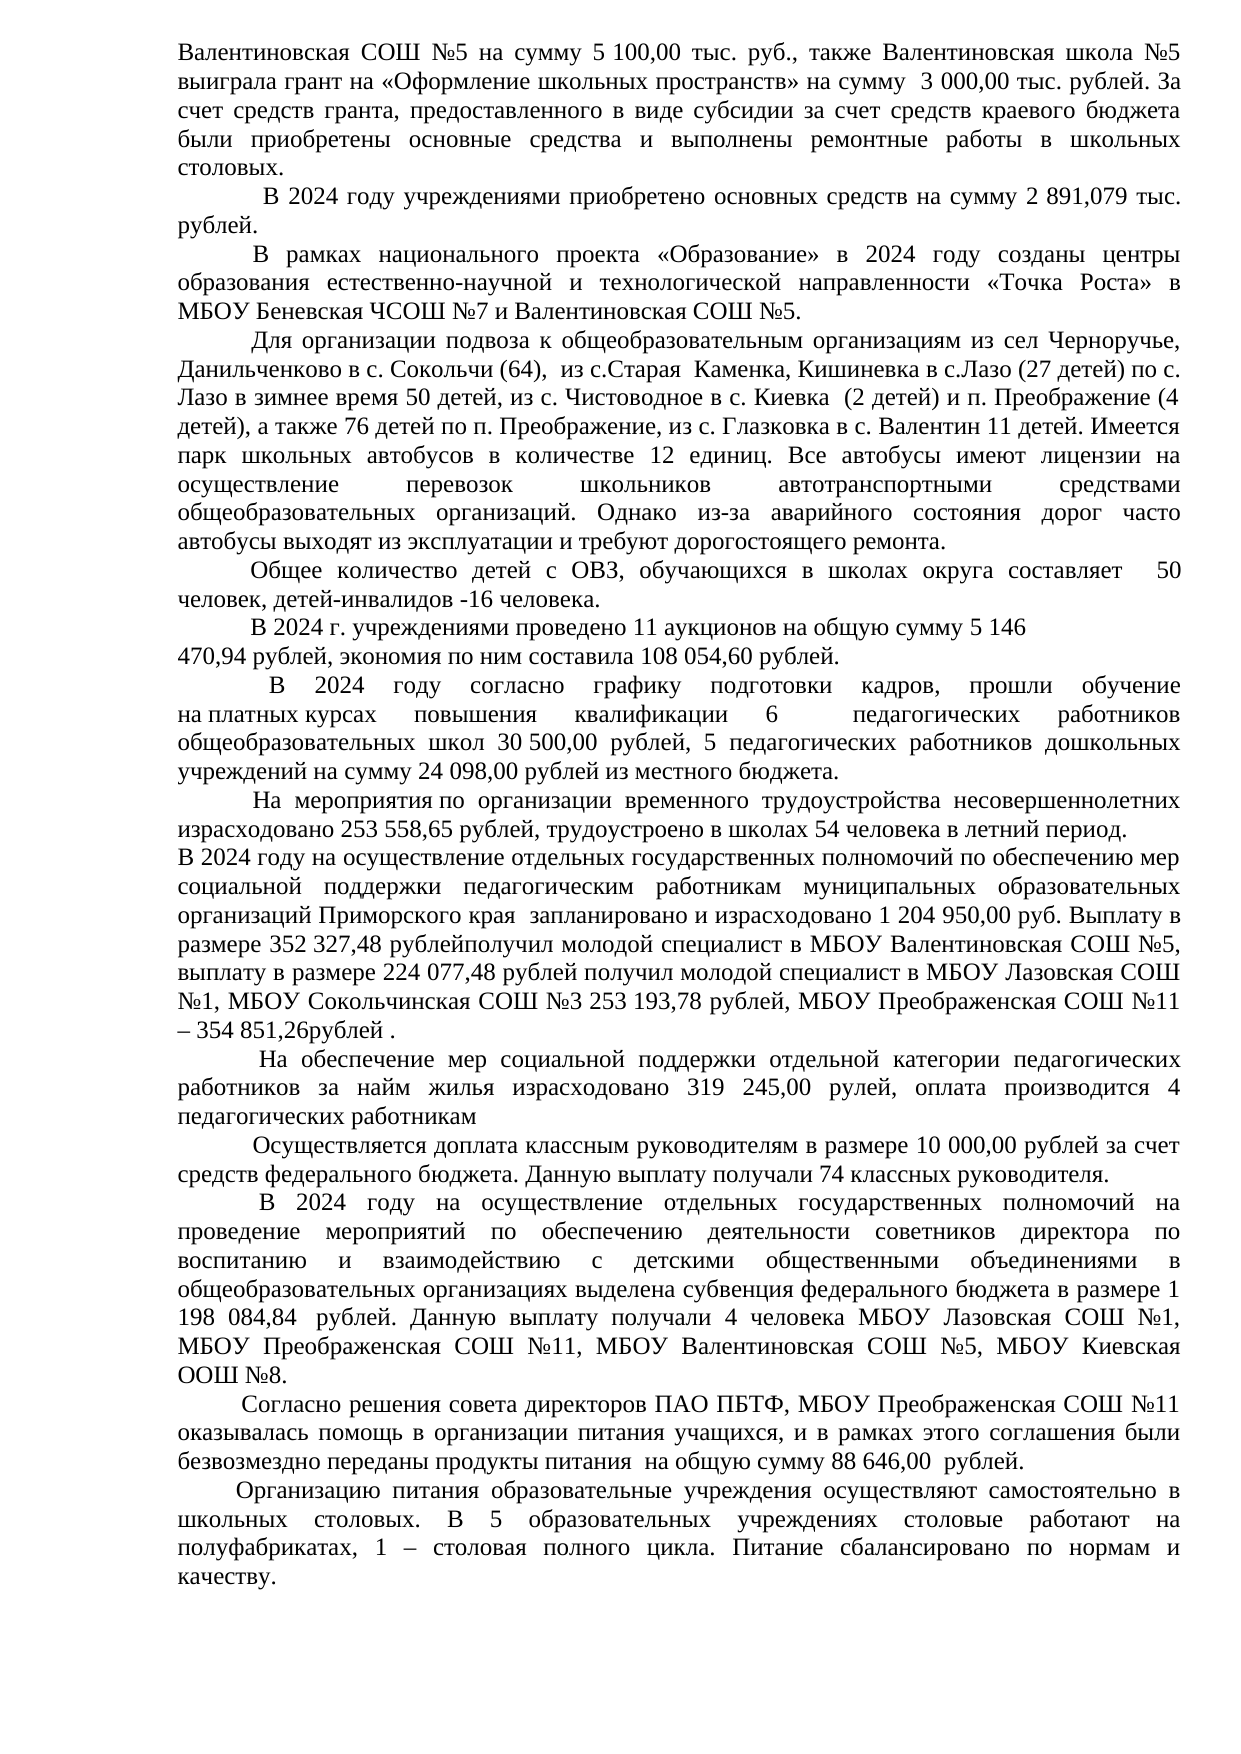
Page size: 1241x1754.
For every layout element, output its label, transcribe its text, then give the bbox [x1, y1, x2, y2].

text Осуществляется доплата классным руководителям в размере 10 000,00 рублей за счет средств федерального бюджета. Данную выплату получали 74 классных руководителя. [177, 1130, 1181, 1187]
text В 2024 г. учреждениями проведено 11 аукционов на общую сумму 5 146 470,94 рублей, экономия по ним составила 108 054,60 рублей. [177, 612, 1181, 670]
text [177, 37, 1181, 181]
text На мероприятия по организации временного трудоустройства несовершеннолетних израсходовано 253 558,65 рублей, трудоустроено в школах 54 человека в летний период. [177, 785, 1181, 842]
text В 2024 году на осуществление отдельных государственных полномочий по обеспечению мер социальной поддержки педагогическим работникам муниципальных образовательных организаций Приморского края запланировано и израсходовано 1 204 950,00 руб. Выплату в размере 352 327,48 рублейполучил молодой специалист в МБОУ Валентиновская СОШ №5, выплату в размере 224 077,48 рублей получил молодой специалист в МБОУ Лазовская СОШ №1, МБОУ Сокольчинская СОШ №3 253 193,78 рублей, МБОУ Преображенская СОШ №11 – 354 851,26рублей . [177, 842, 1181, 1044]
text Для организации подвоза к общеобразовательным организациям из сел Черноручье, Данильченково в с. Сокольчи (64), из с.Старая Каменка, Кишиневка в с.Лазо (27 детей) по с. Лазо в зимнее время 50 детей, из с. Чистоводное в с. Киевка (2 детей) и п. Преображение (4 детей), а также 76 детей по п. Преображение, из с. Глазковка в с. Валентин 11 детей. Имеется парк школьных автобусов в количестве 12 единиц. Все автобусы имеют лицензии на осуществление перевозок школьников автотранспортными средствами общеобразовательных организаций. Однако из-за аварийного состояния дорог часто автобусы выходят из эксплуатации и требуют дорогостоящего ремонта. [177, 325, 1181, 555]
text Согласно решения совета директоров ПАО ПБТФ, МБОУ Преображенская СОШ №11 оказывалась помощь в организации питания учащихся, и в рамках этого соглашения были безвозмездно переданы продукты питания на общую сумму 88 646,00 рублей. [177, 1389, 1181, 1475]
text В 2024 году согласно графику подготовки кадров, прошли обучение на платных курсах повышения квалификации 6 педагогических работников общеобразовательных школ 30 500,00 рублей, 5 педагогических работников дошкольных учреждений на сумму 24 098,00 рублей из местного бюджета. [177, 670, 1181, 785]
text В 2024 году учреждениями приобретено основных средств на сумму 2 891,079 тыс. рублей. [177, 181, 1181, 239]
text В рамках национального проекта «Образование» в 2024 году созданы центры образования естественно-научной и технологической направленности «Точка Роста» в МБОУ Беневская ЧСОШ №7 и Валентиновская СОШ №5. [177, 239, 1181, 325]
text В 2024 году на осуществление отдельных государственных полномочий на проведение мероприятий по обеспечению деятельности советников директора по воспитанию и взаимодействию с детскими общественными объединениями в общеобразовательных организациях выделена субвенция федерального бюджета в размере 1 198 084,84 рублей. Данную выплату получали 4 человека МБОУ Лазовская СОШ №1, МБОУ Преображенская СОШ №11, МБОУ Валентиновская СОШ №5, МБОУ Киевская ООШ №8. [177, 1187, 1181, 1389]
text Общее количество детей с ОВЗ, обучающихся в школах округа составляет 50 человек, детей-инвалидов -16 человека. [177, 555, 1181, 612]
text Организацию питания образовательные учреждения осуществляют самостоятельно в школьных столовых. В 5 образовательных учреждениях столовые работают на полуфабрикатах, 1 – столовая полного цикла. Питание сбалансировано по нормам и качеству. [177, 1475, 1181, 1590]
text На обеспечение мер социальной поддержки отдельной категории педагогических работников за найм жилья израсходовано 319 245,00 рулей, оплата производится 4 педагогических работникам [177, 1044, 1181, 1130]
